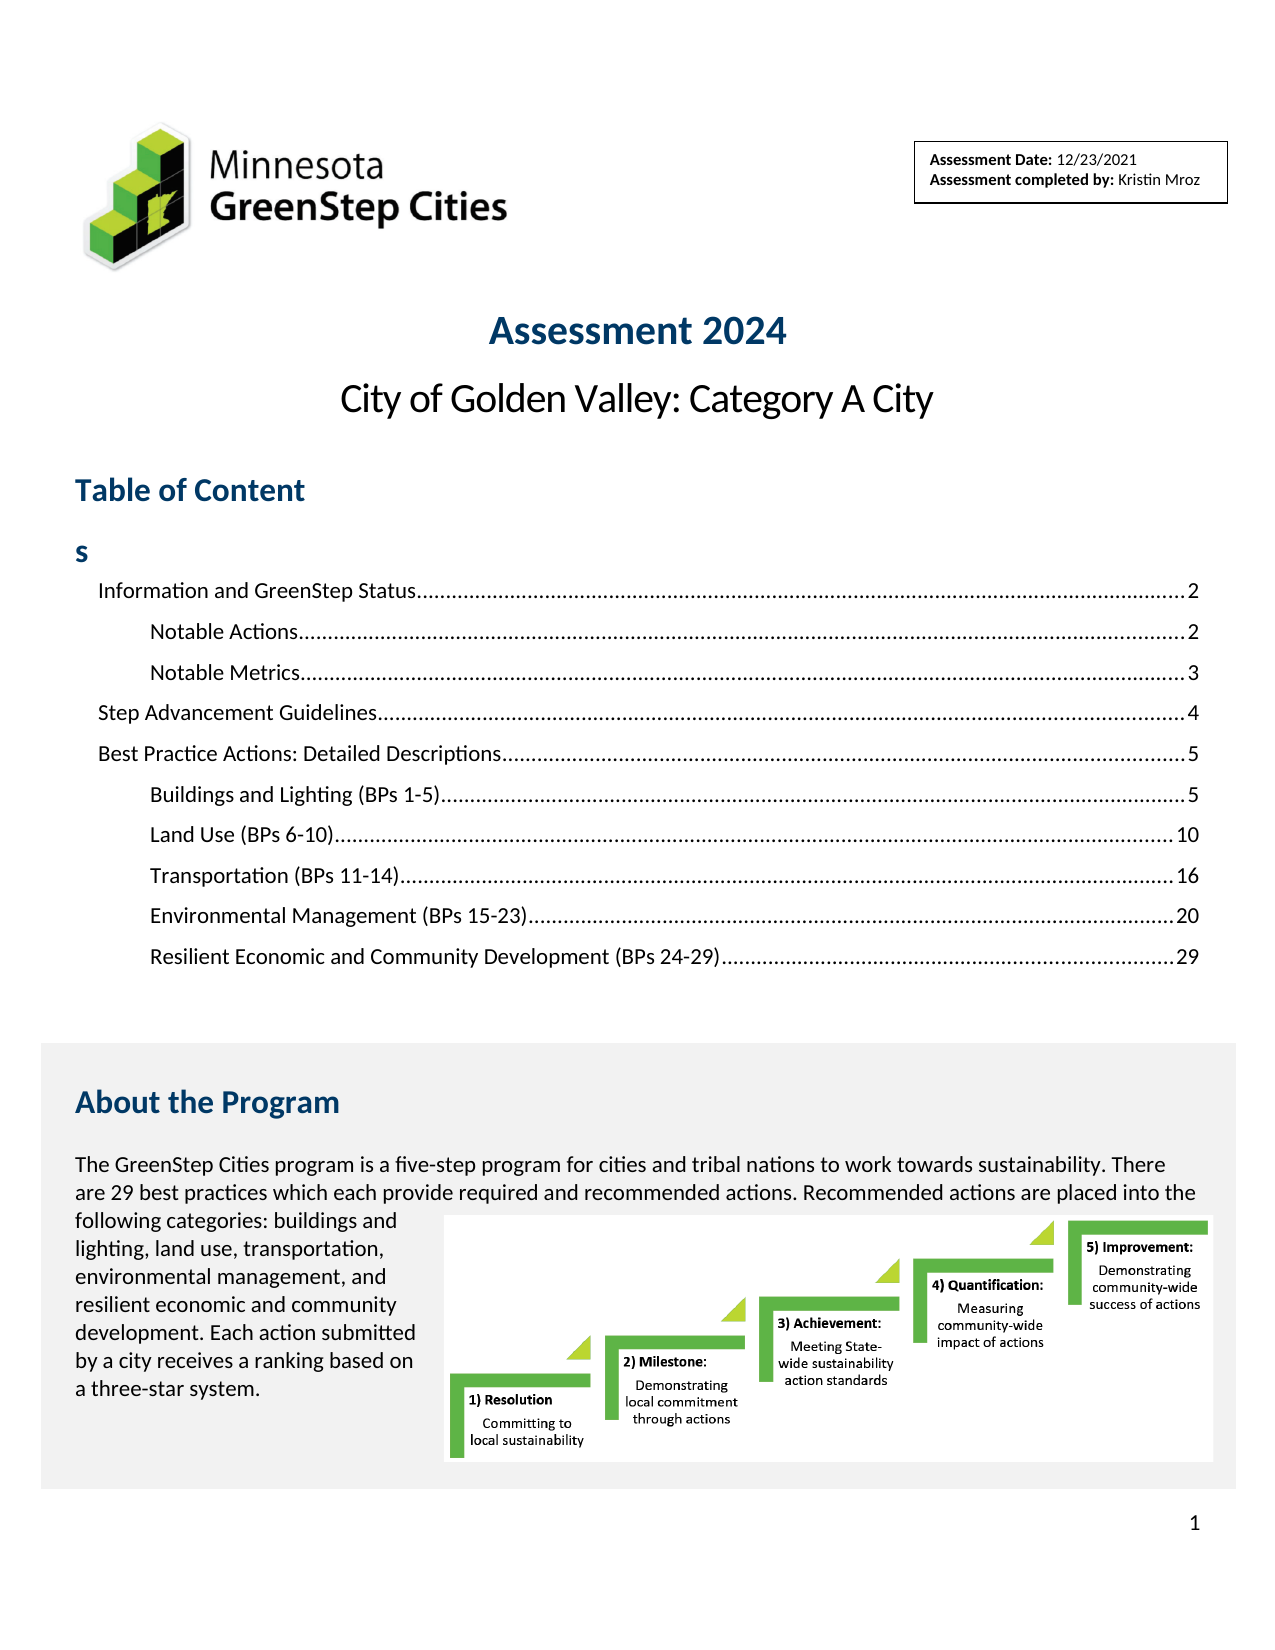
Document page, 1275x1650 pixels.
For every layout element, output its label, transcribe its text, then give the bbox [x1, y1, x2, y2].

title City of Golden Valley: Category A City [75, 372, 1200, 422]
text The GreenStep Cities program is a five-step program for cities and tribal nations to work towards sustainability. There are 29 best practices which each provide required and recommended actions. Recommended actions are placed into the following categories: buildings and lighting, land use, transportation, environmental management, and resilient economic and community development. Each action submitted by a city receives a ranking based on a three-star system. [75, 1150, 1200, 1402]
picture [75, 107, 522, 277]
picture [443, 1215, 1214, 1462]
subtitle About the Program [75, 1081, 1200, 1122]
subtitle Assessment 2024 [75, 304, 1200, 355]
